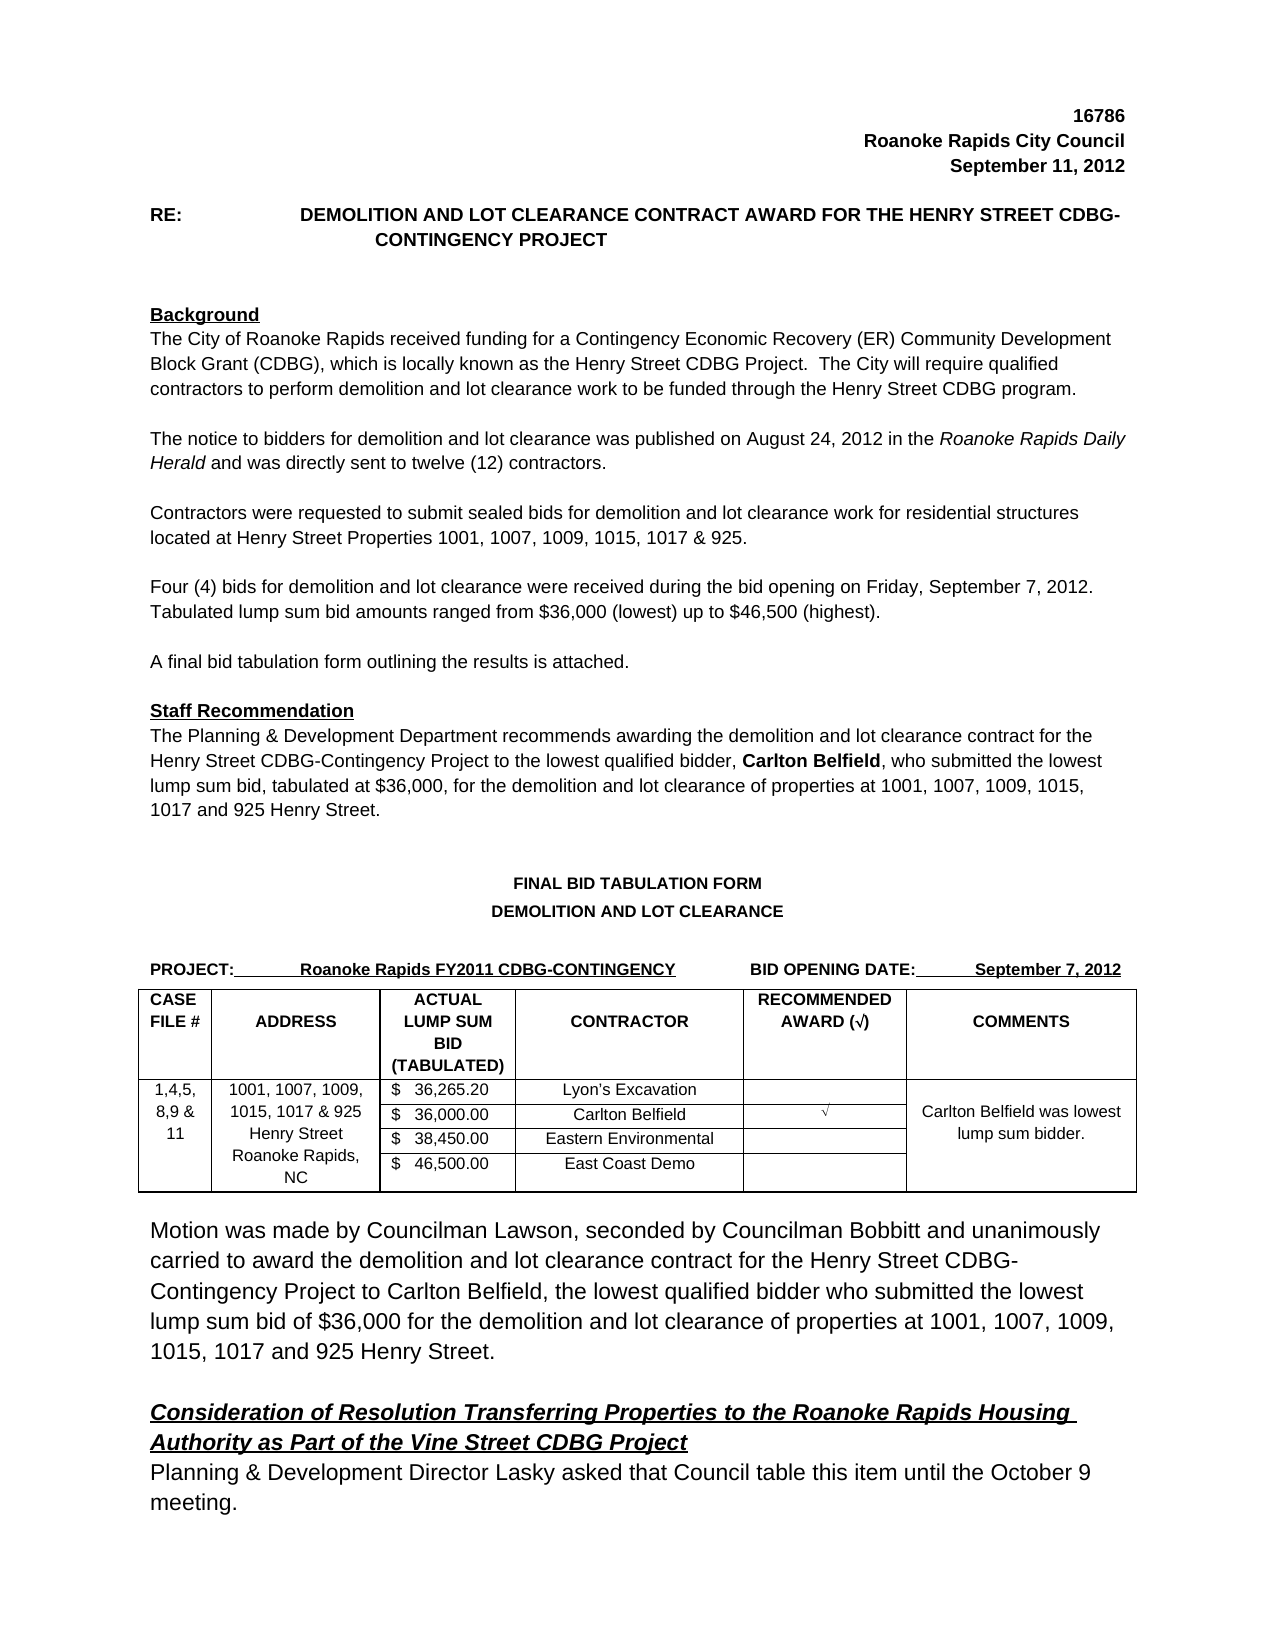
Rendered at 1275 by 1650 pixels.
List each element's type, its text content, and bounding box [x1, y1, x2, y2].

table_cell Eastern Environmental [516, 1129, 743, 1152]
table_cell Carlton Belfield was lowest lump sum bidder. [907, 1080, 1136, 1191]
text Contractors were requested to submit sealed bids for demolition and lot clearance work for residential structures located at Henry Street Properties 1001, 1007, 1009, 1015, 1017 & 925. [150, 502, 1125, 548]
text Staff Recommendation [150, 700, 1125, 722]
text September 11, 2012 [150, 154, 1125, 176]
table_cell East Coast Demo [516, 1154, 743, 1191]
text Roanoke Rapids City Council [150, 130, 1125, 151]
text Consideration of Resolution Transferring Properties to the Roanoke Rapids Housing Authority as Part of the Vine Street CDBG Project [150, 1398, 1125, 1455]
table_header CASE FILE # [139, 990, 211, 1079]
text Planning & Development Director Lasky asked that Council table this item until the October 9 meeting. [150, 1459, 1125, 1515]
text FINAL BID TABULATION FORM [150, 873, 1125, 893]
table_cell [744, 1154, 906, 1191]
text DEMOLITION AND LOT CLEARANCE [150, 902, 1125, 921]
text The notice to bidders for demolition and lot clearance was published on August 24, 2012 in the Roanoke Rapids Daily Herald and was directly sent to twelve (12) contractors. [150, 427, 1125, 474]
table_cell $ 36,000.00 [381, 1105, 515, 1128]
table_cell [744, 1129, 906, 1152]
table_cell $ 38,450.00 [381, 1129, 515, 1152]
text The City of Roanoke Rapids received funding for a Contingency Economic Recovery (ER) Community Development Block Grant (CDBG), which is locally known as the Henry Street CDBG Project. The City will require qualified contractors to perform demolition and lot clearance work to be funded through the Henry Street CDBG program. [150, 328, 1125, 399]
table_header ADDRESS [212, 990, 379, 1079]
table_cell Carlton Belfield [516, 1105, 743, 1128]
table_header COMMENTS [907, 990, 1136, 1079]
table_cell Lyon’s Excavation [516, 1080, 743, 1103]
text RE: DEMOLITION AND LOT CLEARANCE CONTRACT AWARD FOR THE HENRY STREET CDBG- CONTINGENCY PROJECT [150, 204, 1125, 251]
table_cell [744, 1105, 906, 1128]
text The Planning & Development Department recommends awarding the demolition and lot clearance contract for the Henry Street CDBG-Contingency Project to the lowest qualified bidder, Carlton Belfield, who submitted the lowest lump sum bid, tabulated at $36,000, for the demolition and lot clearance of properties at 1001, 1007, 1009, 1015, 1017 and 925 Henry Street. [150, 725, 1125, 821]
text 16786 [150, 105, 1125, 127]
text Background [150, 303, 1125, 325]
text Motion was made by Councilman Lawson, seconded by Councilman Bobbitt and unanimously carried to award the demolition and lot clearance contract for the Henry Street CDBG-Contingency Project to Carlton Belfield, the lowest qualified bidder who submitted the lowest lump sum bid of $36,000 for the demolition and lot clearance of properties at 1001, 1007, 1009, 1015, 1017 and 925 Henry Street. [150, 1217, 1125, 1364]
table_header ACTUAL LUMP SUM BID (TABULATED) [381, 990, 515, 1079]
text A final bid tabulation form outlining the results is attached. [150, 650, 1125, 672]
table_cell 1001, 1007, 1009, 1015, 1017 & 925 Henry Street Roanoke Rapids, NC [212, 1080, 379, 1191]
table_header RECOMMENDED AWARD () [744, 990, 906, 1079]
text Four (4) bids for demolition and lot clearance were received during the bid opening on Friday, September 7, 2012. Tabulated lump sum bid amounts ranged from $36,000 (lowest) up to $46,500 (highest). [150, 576, 1125, 622]
text PROJECT: Roanoke Rapids FY2011 CDBG-CONTINGENCY BID OPENING DATE: September 7, 2012 [150, 960, 1125, 979]
table_header CONTRACTOR [516, 990, 743, 1079]
table_cell $ 46,500.00 [381, 1154, 515, 1191]
table_cell [744, 1080, 906, 1103]
table_cell 1,4,5, 8,9 & 11 [139, 1080, 211, 1191]
table_cell $ 36,265.20 [381, 1080, 515, 1103]
